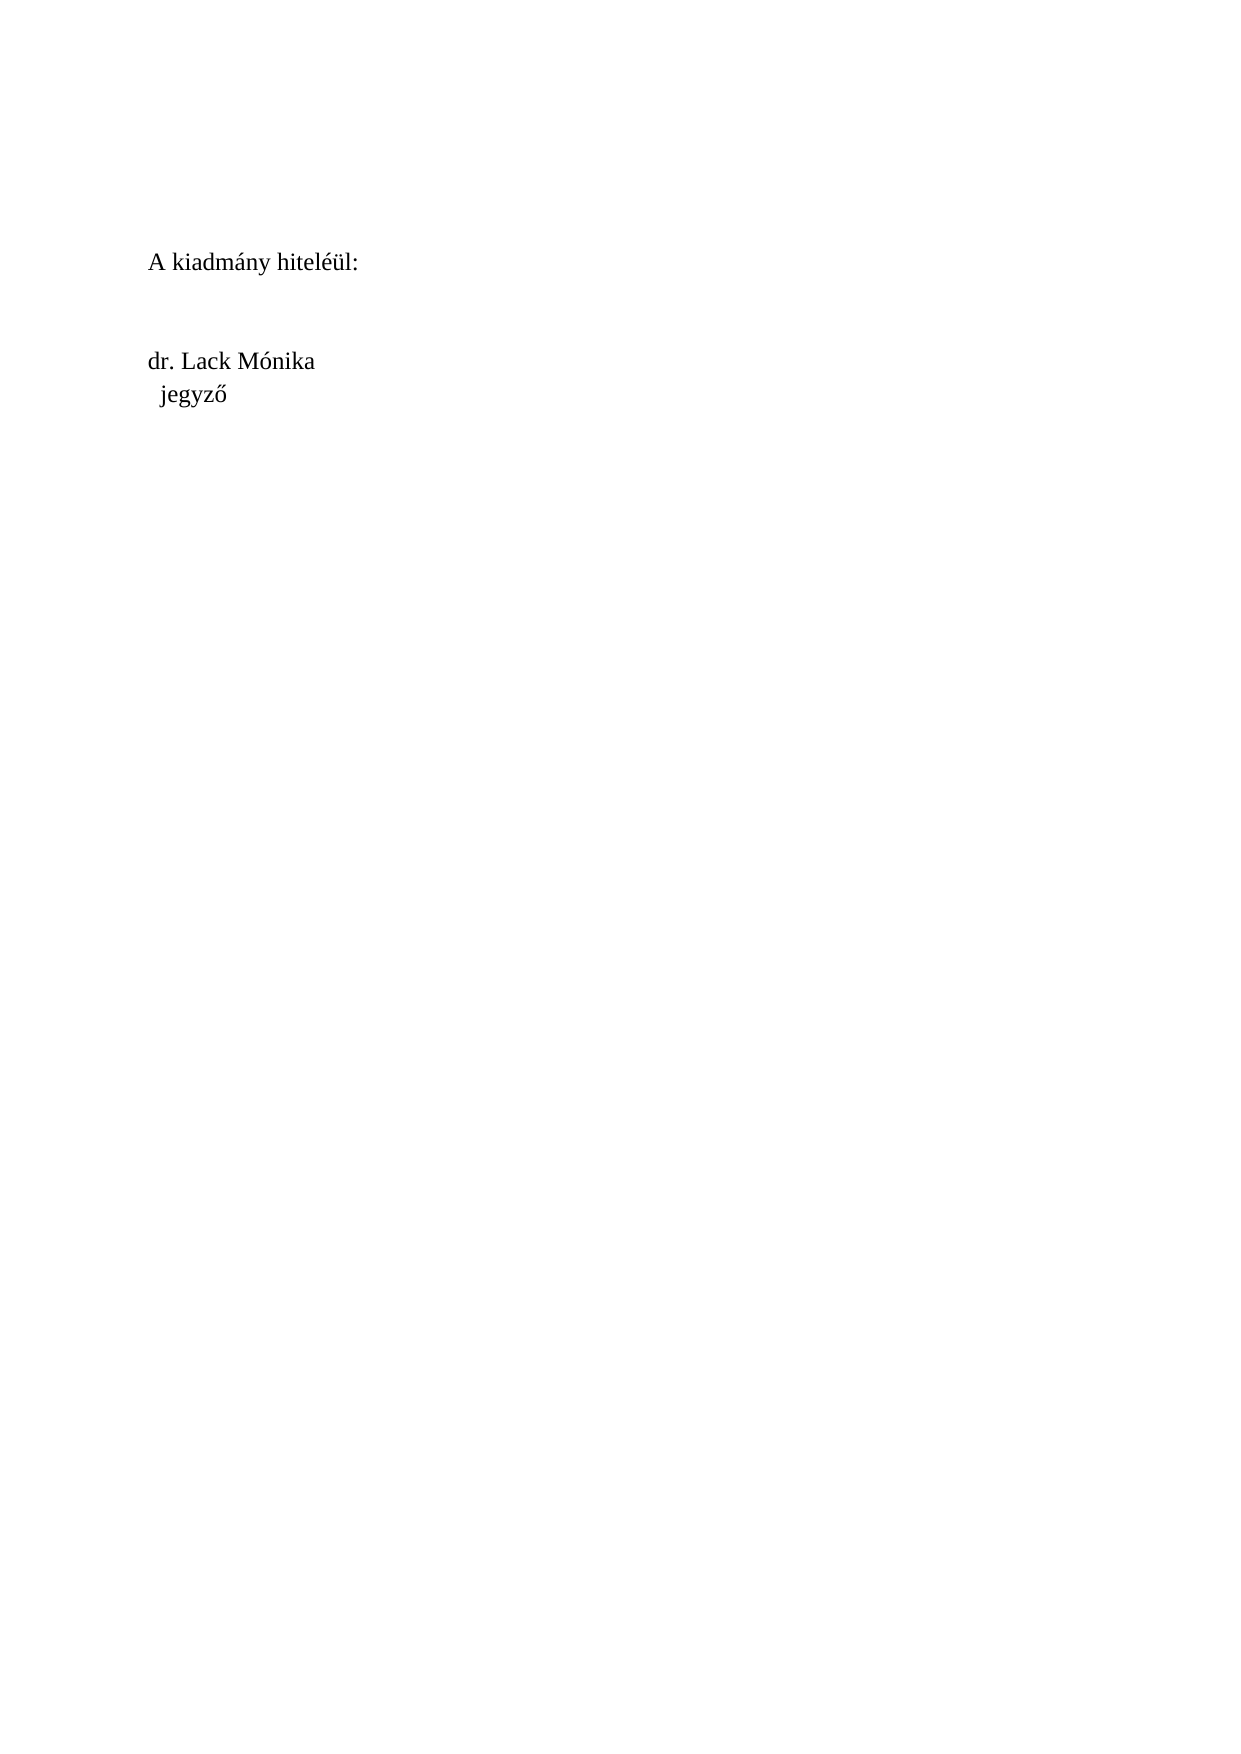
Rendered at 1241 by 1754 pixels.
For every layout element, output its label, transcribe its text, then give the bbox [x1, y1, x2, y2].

text dr. Lack Mónika [148, 346, 1093, 374]
text jegyző [148, 379, 1093, 407]
text A kiadmány hiteléül: [148, 247, 1093, 275]
